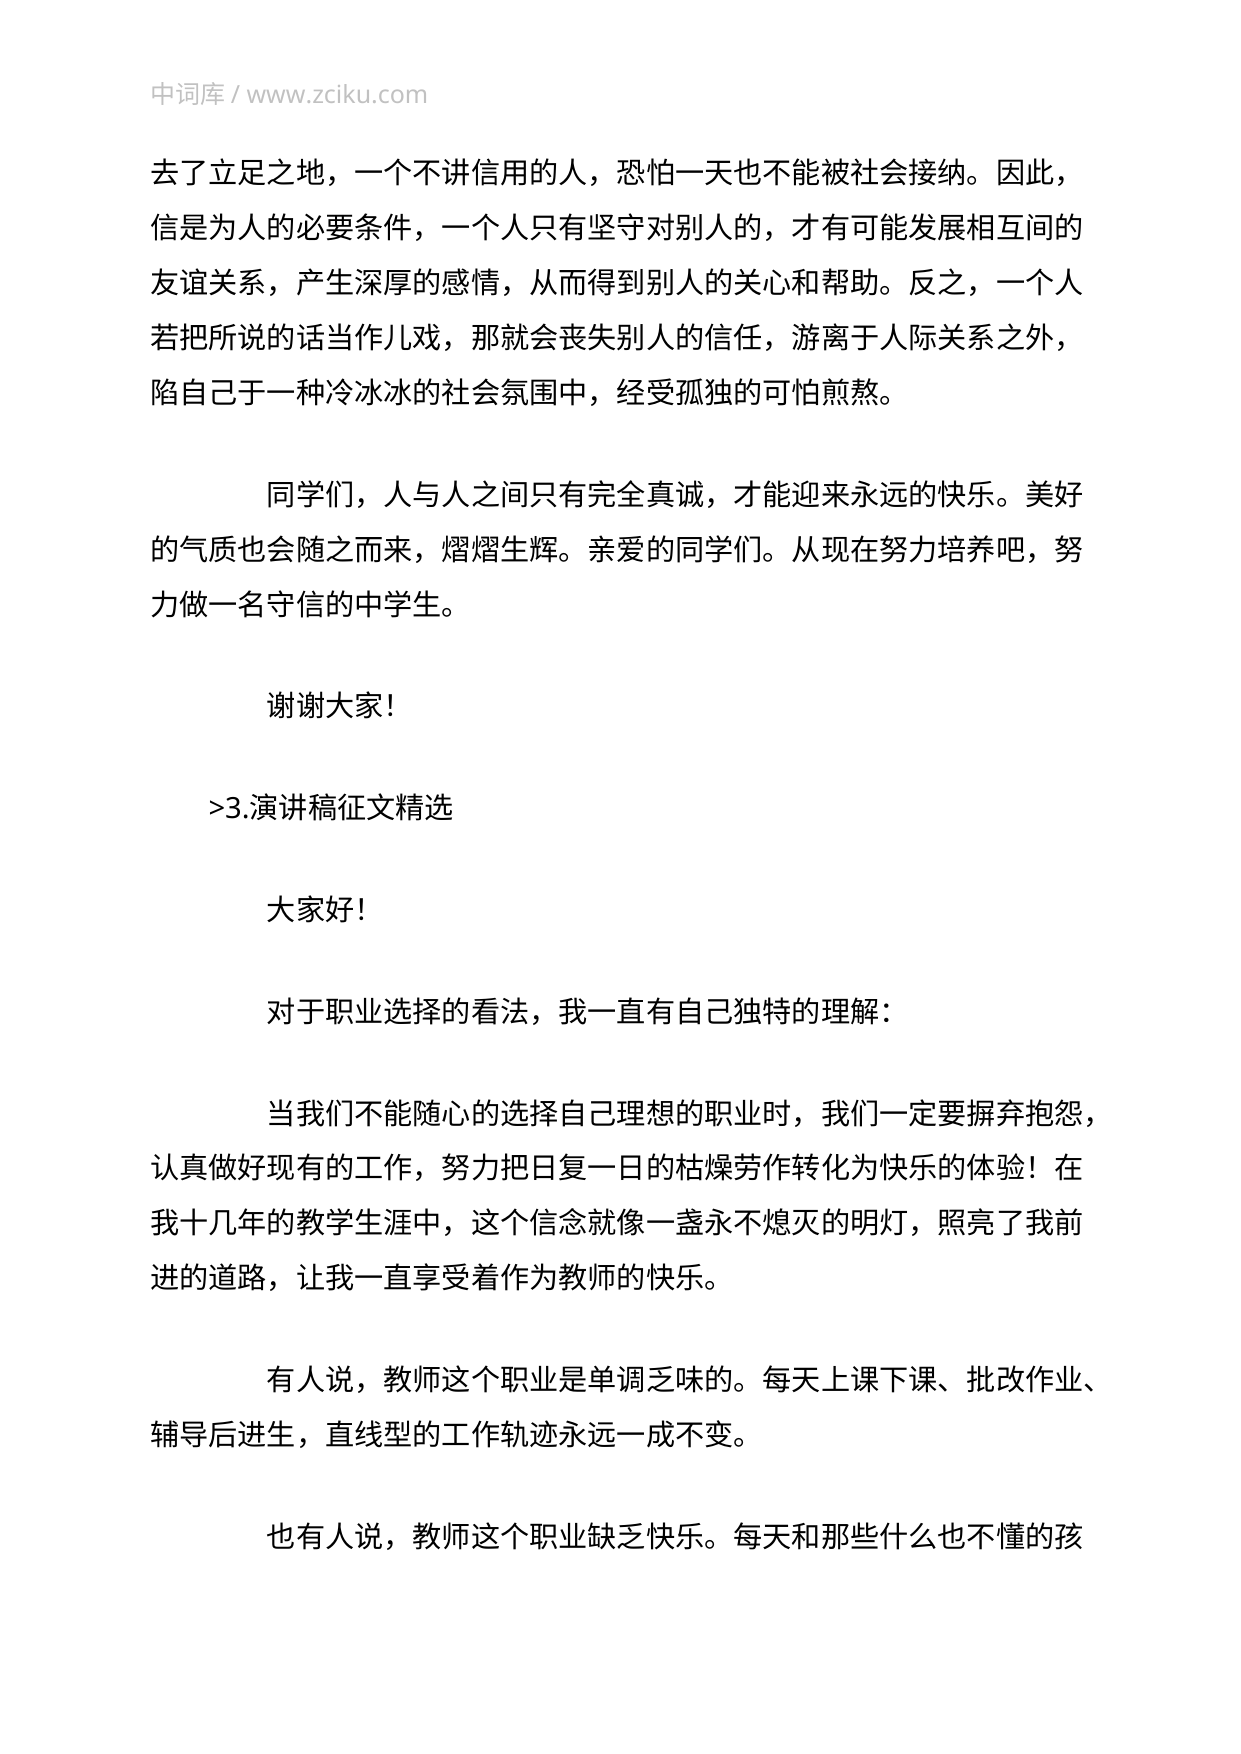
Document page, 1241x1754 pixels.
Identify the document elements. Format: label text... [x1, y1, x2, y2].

text 当我们不能随心的选择自己理想的职业时，我们一定要摒弃抱怨，认真做好现有的工作，努力把日复一日的枯燥劳作转化为快乐的体验！在我十几年的教学生涯中，这个信念就像一盏永不熄灭的明灯，照亮了我前进的道路，让我一直享受着作为教师的快乐。 [150, 1090, 1090, 1297]
text 同学们，人与人之间只有完全真诚，才能迎来永远的快乐。美好的气质也会随之而来，熠熠生辉。亲爱的同学们。从现在努力培养吧，努力做一名守信的中学生。 [150, 471, 1090, 623]
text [150, 1513, 1090, 1556]
text 对于职业选择的看法，我一直有自己独特的理解： [150, 988, 1090, 1031]
text 有人说，教师这个职业是单调乏味的。每天上课下课、批改作业、辅导后进生，直线型的工作轨迹永远一成不变。 [150, 1357, 1090, 1454]
text 大家好！ [150, 887, 1090, 929]
text >3.演讲稿征文精选 [150, 785, 1090, 827]
text 谢谢大家！ [150, 683, 1090, 725]
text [150, 150, 1090, 412]
